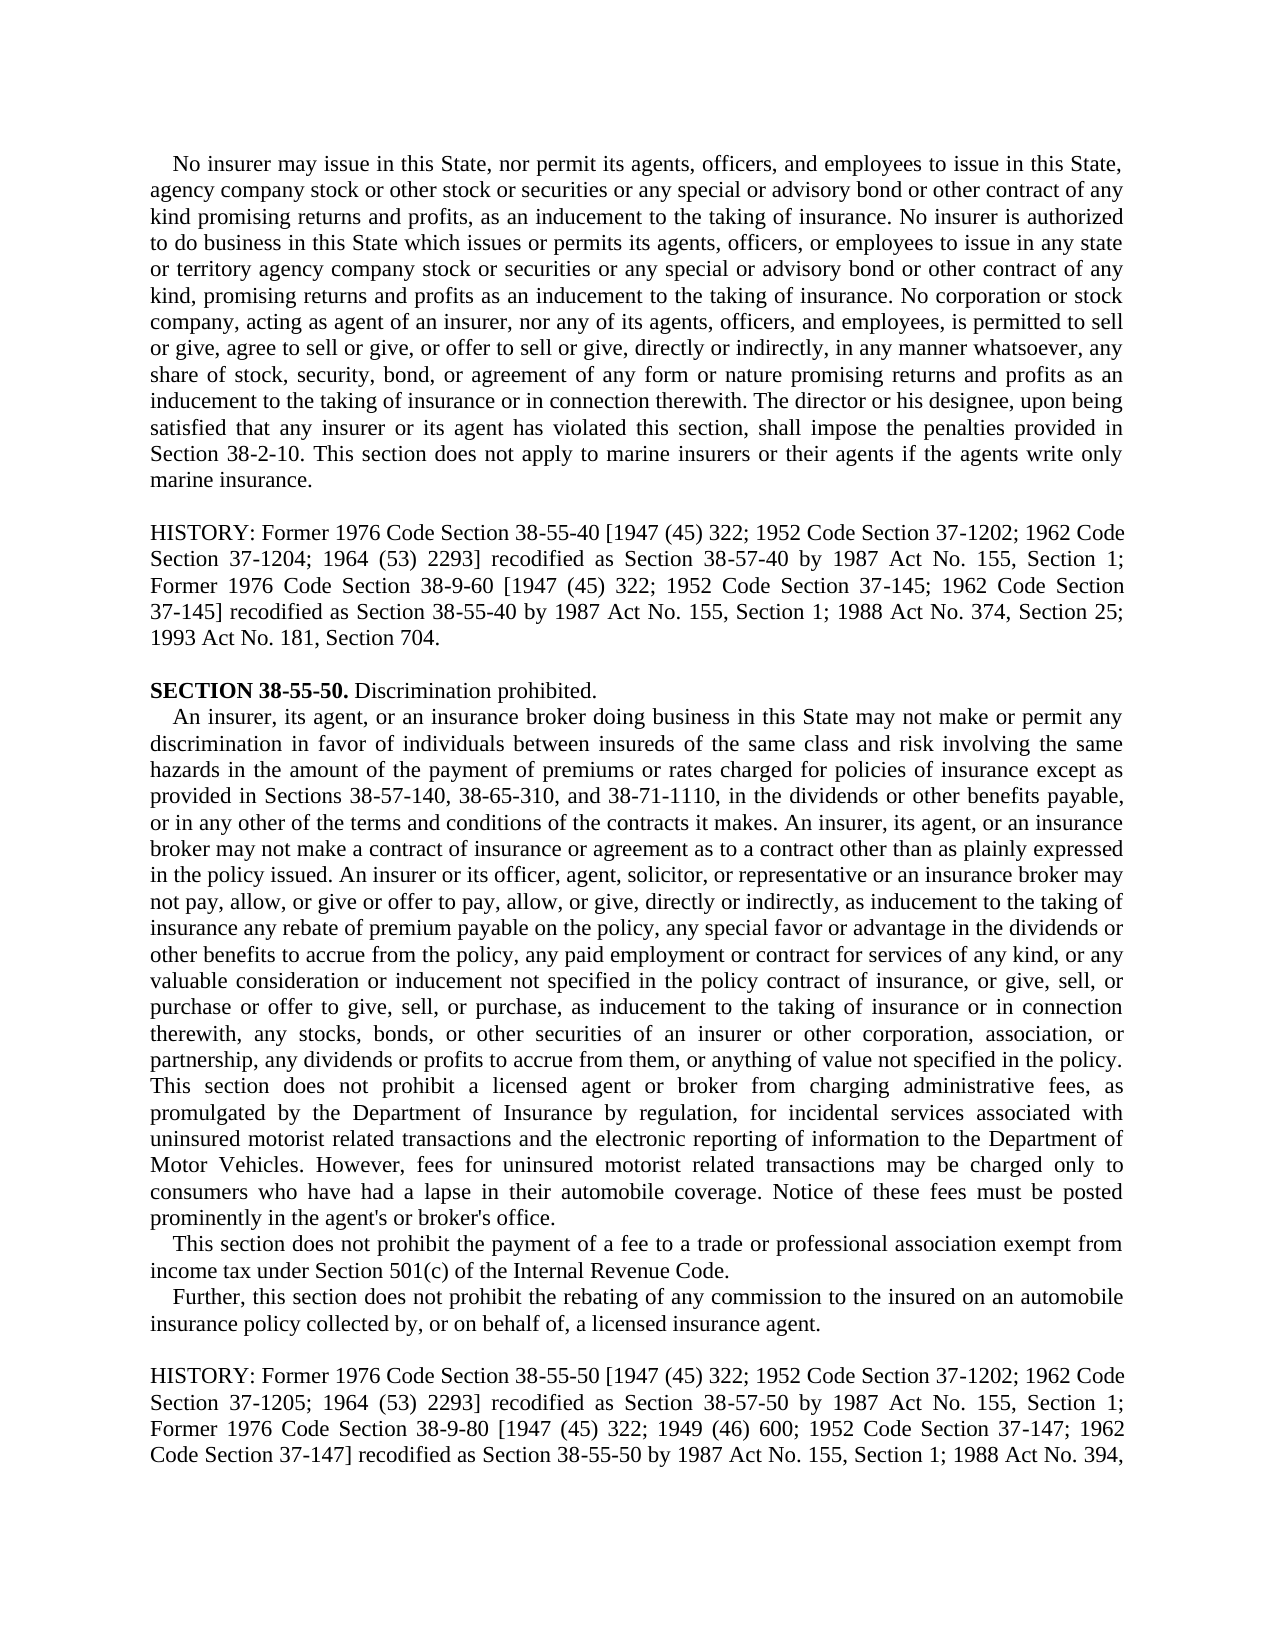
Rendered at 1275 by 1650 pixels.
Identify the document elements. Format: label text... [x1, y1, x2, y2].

text HISTORY: Former 1976 Code Section 38-55-40 [1947 (45) 322; 1952 Code Section 37-1202; 1962 Code Section 37-1204; 1964 (53) 2293] recodified as Section 38-57-40 by 1987 Act No. 155, Section 1; Former 1976 Code Section 38-9-60 [1947 (45) 322; 1952 Code Section 37-145; 1962 Code Section 37-145] recodified as Section 38-55-40 by 1987 Act No. 155, Section 1; 1988 Act No. 374, Section 25; 1993 Act No. 181, Section 704. [150, 519, 1125, 651]
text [150, 1362, 1125, 1468]
text An insurer, its agent, or an insurance broker doing business in this State may not make or permit any discrimination in favor of individuals between insureds of the same class and risk involving the same hazards in the amount of the payment of premiums or rates charged for policies of insurance except as provided in Sections 38-57-140, 38-65-310, and 38-71-1110, in the dividends or other benefits payable, or in any other of the terms and conditions of the contracts it makes. An insurer, its agent, or an insurance broker may not make a contract of insurance or agreement as to a contract other than as plainly expressed in the policy issued. An insurer or its officer, agent, solicitor, or representative or an insurance broker may not pay, allow, or give or offer to pay, allow, or give, directly or indirectly, as inducement to the taking of insurance any rebate of premium payable on the policy, any special favor or advantage in the dividends or other benefits to accrue from the policy, any paid employment or contract for services of any kind, or any valuable consideration or inducement not specified in the policy contract of insurance, or give, sell, or purchase or offer to give, sell, or purchase, as inducement to the taking of insurance or in connection therewith, any stocks, bonds, or other securities of an insurer or other corporation, association, or partnership, any dividends or profits to accrue from them, or anything of value not specified in the policy. This section does not prohibit a licensed agent or broker from charging administrative fees, as promulgated by the Department of Insurance by regulation, for incidental services associated with uninsured motorist related transactions and the electronic reporting of information to the Department of Motor Vehicles. However, fees for uninsured motorist related transactions may be charged only to consumers who have had a lapse in their automobile coverage. Notice of these fees must be posted prominently in the agent's or broker's office. [150, 703, 1125, 1231]
text This section does not prohibit the payment of a fee to a trade or professional association exempt from income tax under Section 501(c) of the Internal Revenue Code. [150, 1231, 1125, 1283]
text Further, this section does not prohibit the rebating of any commission to the insured on an automobile insurance policy collected by, or on behalf of, a licensed insurance agent. [150, 1283, 1125, 1336]
text No insurer may issue in this State, nor permit its agents, officers, and employees to issue in this State, agency company stock or other stock or securities or any special or advisory bond or other contract of any kind promising returns and profits, as an inducement to the taking of insurance. No insurer is authorized to do business in this State which issues or permits its agents, officers, or employees to issue in any state or territory agency company stock or securities or any special or advisory bond or other contract of any kind, promising returns and profits as an inducement to the taking of insurance. No corporation or stock company, acting as agent of an insurer, nor any of its agents, officers, and employees, is permitted to sell or give, agree to sell or give, or offer to sell or give, directly or indirectly, in any manner whatsoever, any share of stock, security, bond, or agreement of any form or nature promising returns and profits as an inducement to the taking of insurance or in connection therewith. The director or his designee, upon being satisfied that any insurer or its agent has violated this section, shall impose the penalties provided in Section 38-2-10. This section does not apply to marine insurers or their agents if the agents write only marine insurance. [150, 150, 1125, 493]
text SECTION 38-55-50. Discrimination prohibited. [150, 677, 1125, 703]
